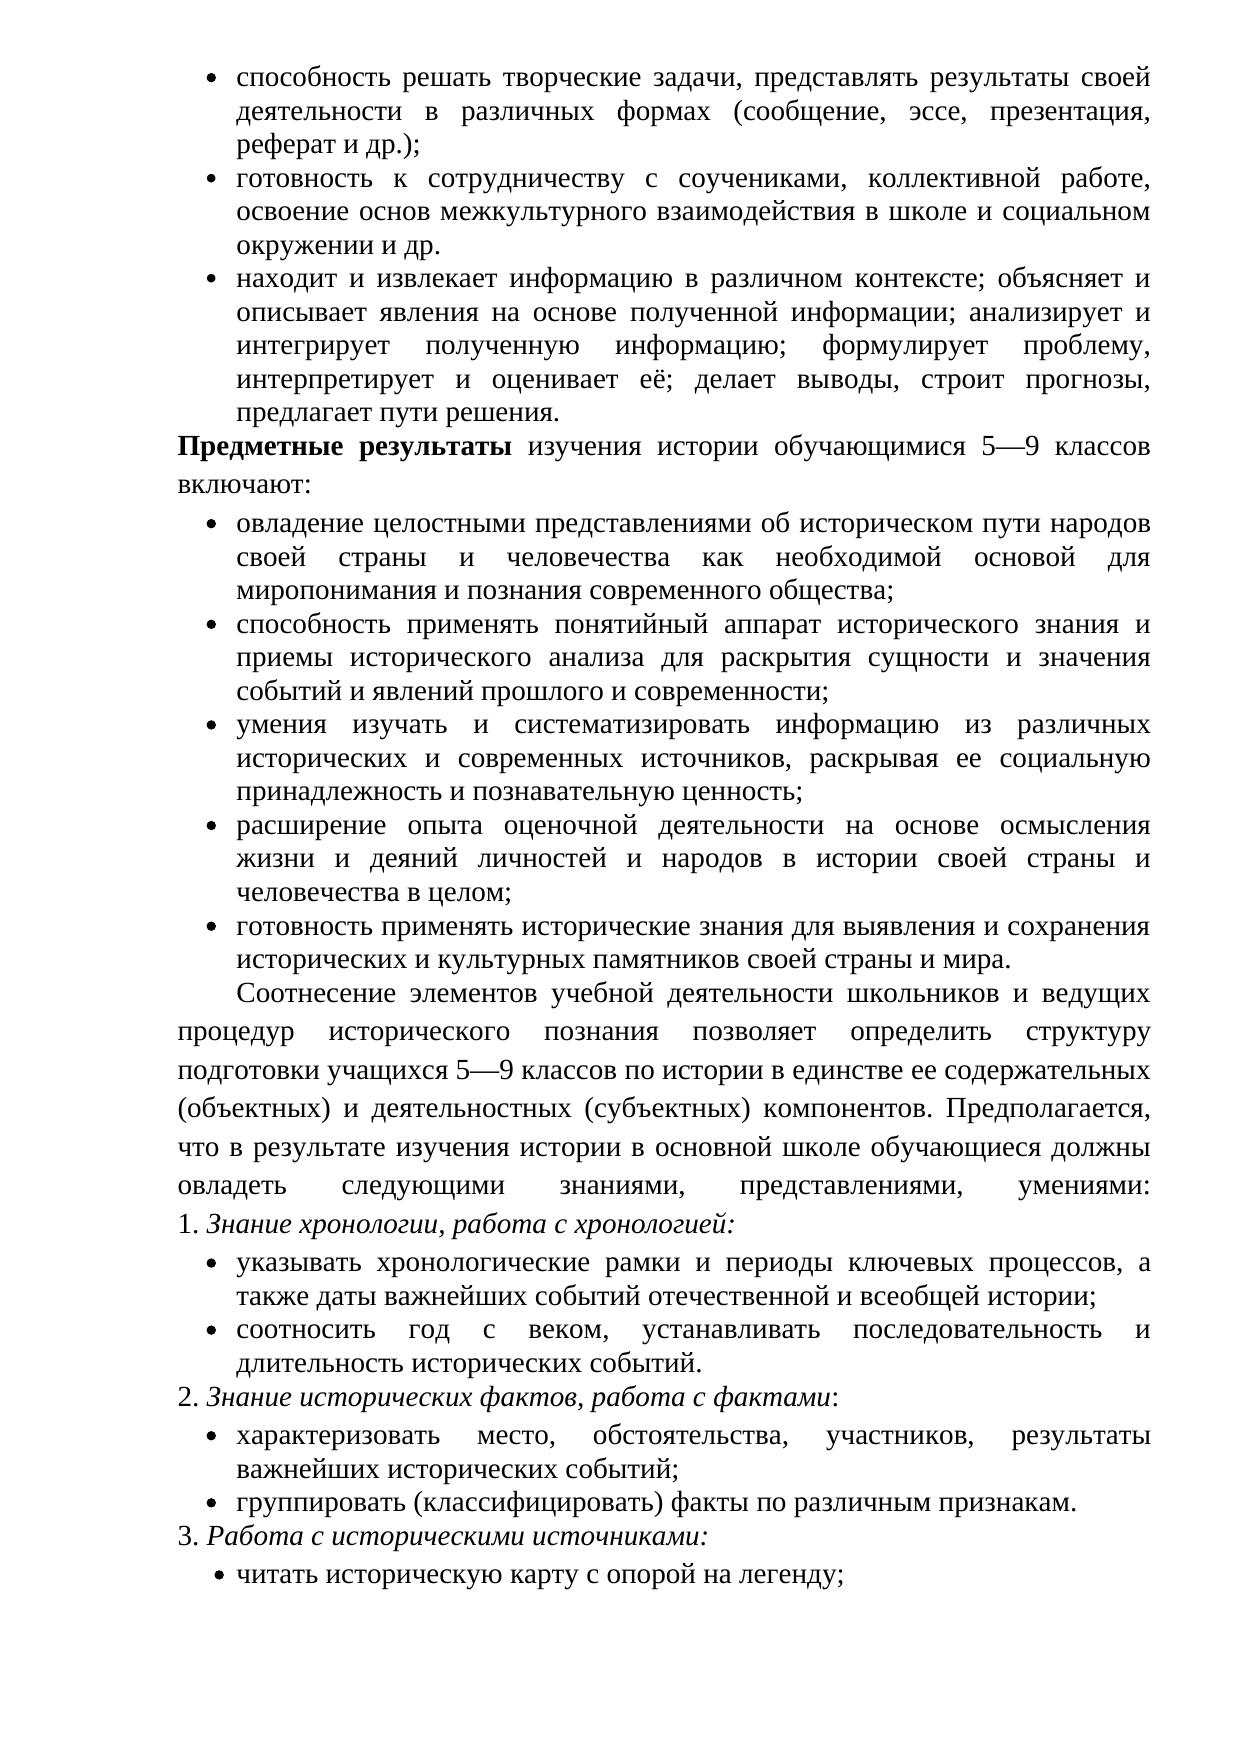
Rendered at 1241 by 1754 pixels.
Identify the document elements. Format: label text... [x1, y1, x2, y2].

list характеризовать место, обстоятельства, участников, результаты важнейших исторических событий; [207, 1417, 1152, 1484]
list группировать (классифицировать) факты по различным признакам. [207, 1484, 1152, 1518]
list готовность к сотрудничеству с соучениками, коллективной работе, освоение основ межкультурного взаимодействия в школе и социальном окружении и др. [207, 160, 1152, 260]
list соотносить год с веком, устанавливать последовательность и длительность исторических событий. [207, 1312, 1152, 1379]
list находит и извлекает информацию в различном контексте; объясняет и описывает явления на основе полученной информации; анализирует и интегрирует полученную информацию; формулирует проблему, интерпретирует и оценивает её; делает выводы, строит прогнозы, предлагает пути решения. [207, 260, 1152, 428]
list указывать хронологические рамки и периоды ключевых процессов, а также даты важнейших событий отечественной и всеобщей истории; [207, 1244, 1152, 1312]
list готовность применять исторические знания для выявления и сохранения исторических и культурных памятников своей страны и мира. [207, 908, 1152, 975]
list способность решать творческие задачи, представлять результаты своей деятельности в различных формах (сообщение, эссе, презентация, реферат и др.); [207, 59, 1152, 160]
text Соотнесение элементов учебной деятельности школьников и ведущих процедур исторического познания позволяет определить структуру подготовки учащихся 5—9 классов по истории в единстве ее содержательных (объектных) и деятельностных (субъектных) компонентов. Предполагается, что в результате изучения истории в основной школе обучающиеся должны овладеть следующими знаниями, представлениями, умениями: 1. Знание хронологии, работа с хронологией: [177, 975, 1152, 1239]
list способность применять понятийный аппарат исторического знания и приемы исторического анализа для раскрытия сущности и значения событий и явлений прошлого и современности; [207, 606, 1152, 706]
list умения изучать и систематизировать информацию из различных исторических и современных источников, раскрывая ее социальную принадлежность и познавательную ценность; [207, 706, 1152, 807]
list овладение целостными представлениями об историческом пути народов своей страны и человечества как необходимой основой для миропонимания и познания современного общества; [207, 505, 1152, 606]
list расширение опыта оценочной деятельности на основе осмысления жизни и деяний личностей и народов в истории своей страны и человечества в целом; [207, 807, 1152, 908]
text 2. Знание исторических фактов, работа с фактами: [177, 1379, 1152, 1412]
list читать историческую карту с опорой на легенду; [215, 1556, 1152, 1590]
text 3. Работа с историческими источниками: [177, 1518, 1152, 1551]
text Предметные результаты изучения истории обучающимися 5—9 классов включают: [177, 428, 1152, 500]
